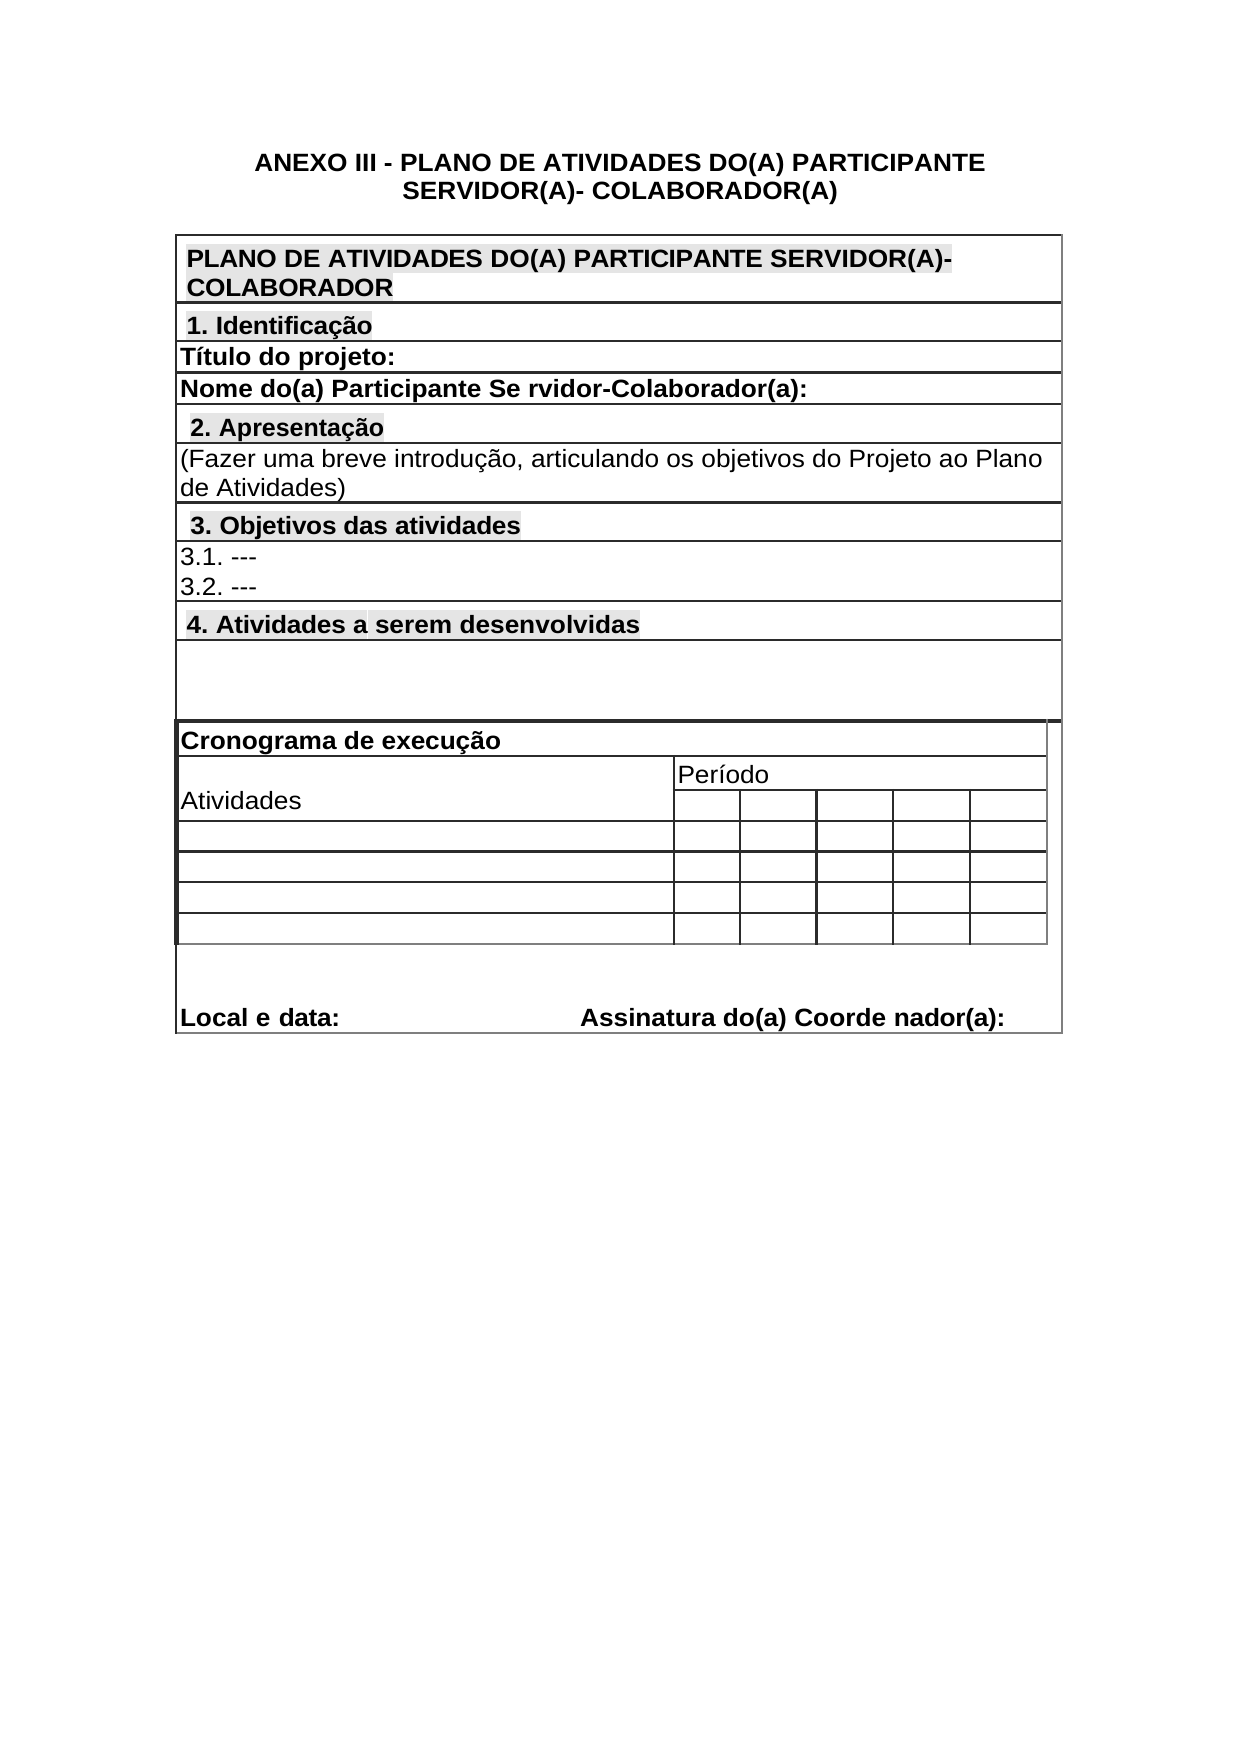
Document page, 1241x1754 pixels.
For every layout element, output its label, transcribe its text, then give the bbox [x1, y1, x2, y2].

table_cell 1. Identificação [177, 304, 1061, 340]
table_cell 3. Objetivos das atividades [177, 504, 1061, 540]
table_cell [675, 914, 739, 943]
table_cell [971, 914, 1046, 943]
table_cell [741, 822, 815, 850]
table_cell [894, 822, 969, 850]
table_header PLANO DE ATIVIDADES DO(A) PARTICIPANTE SERVIDOR(A)- COLABORADOR [177, 236, 1061, 301]
table_cell [179, 914, 673, 943]
table_cell 2. Apresentação [177, 405, 1061, 442]
table_cell Atividades [179, 757, 673, 819]
table_cell Período [675, 757, 1046, 789]
table_cell Nome do(a) Participante Se rvidor-Colaborador(a): [177, 374, 1061, 403]
table_cell [818, 791, 892, 819]
table_cell [675, 791, 739, 819]
table_cell [818, 853, 892, 881]
table_cell [675, 853, 739, 881]
table_cell [818, 822, 892, 850]
table_cell [818, 914, 892, 943]
table_cell [741, 883, 815, 912]
table_cell Local e data: Assinatura do(a) Coorde nador(a): [177, 943, 1061, 1032]
table_cell [971, 853, 1046, 881]
table_cell [894, 791, 969, 819]
table_cell [741, 914, 815, 943]
table_cell Cronograma de execução [179, 723, 1046, 755]
table_cell [741, 791, 815, 819]
table_cell [894, 853, 969, 881]
table_cell 3.1. --- 3.2. --- [177, 542, 1061, 600]
table_cell [894, 914, 969, 943]
table_cell [894, 883, 969, 912]
table_cell [675, 822, 739, 850]
table_cell [675, 883, 739, 912]
table_cell [971, 791, 1046, 819]
table_cell [818, 883, 892, 912]
table_cell 4. Atividades a serem desenvolvidas [177, 602, 1061, 639]
table_cell (Fazer uma breve introdução, articulando os objetivos do Projeto ao Plano de Atividades) [177, 444, 1061, 501]
text ANEXO III - PLANO DE ATIVIDADES DO(A) PARTICIPANTE SERVIDOR(A)- COLABORADOR(A) [177, 148, 1063, 205]
table_cell Título do projeto: [177, 342, 1061, 371]
table_cell [1048, 723, 1061, 943]
table_cell [971, 822, 1046, 850]
table_cell [179, 853, 673, 881]
table_cell [179, 883, 673, 912]
table_cell [741, 853, 815, 881]
table_cell [177, 641, 1061, 718]
table_cell [179, 822, 673, 850]
table_cell [971, 883, 1046, 912]
